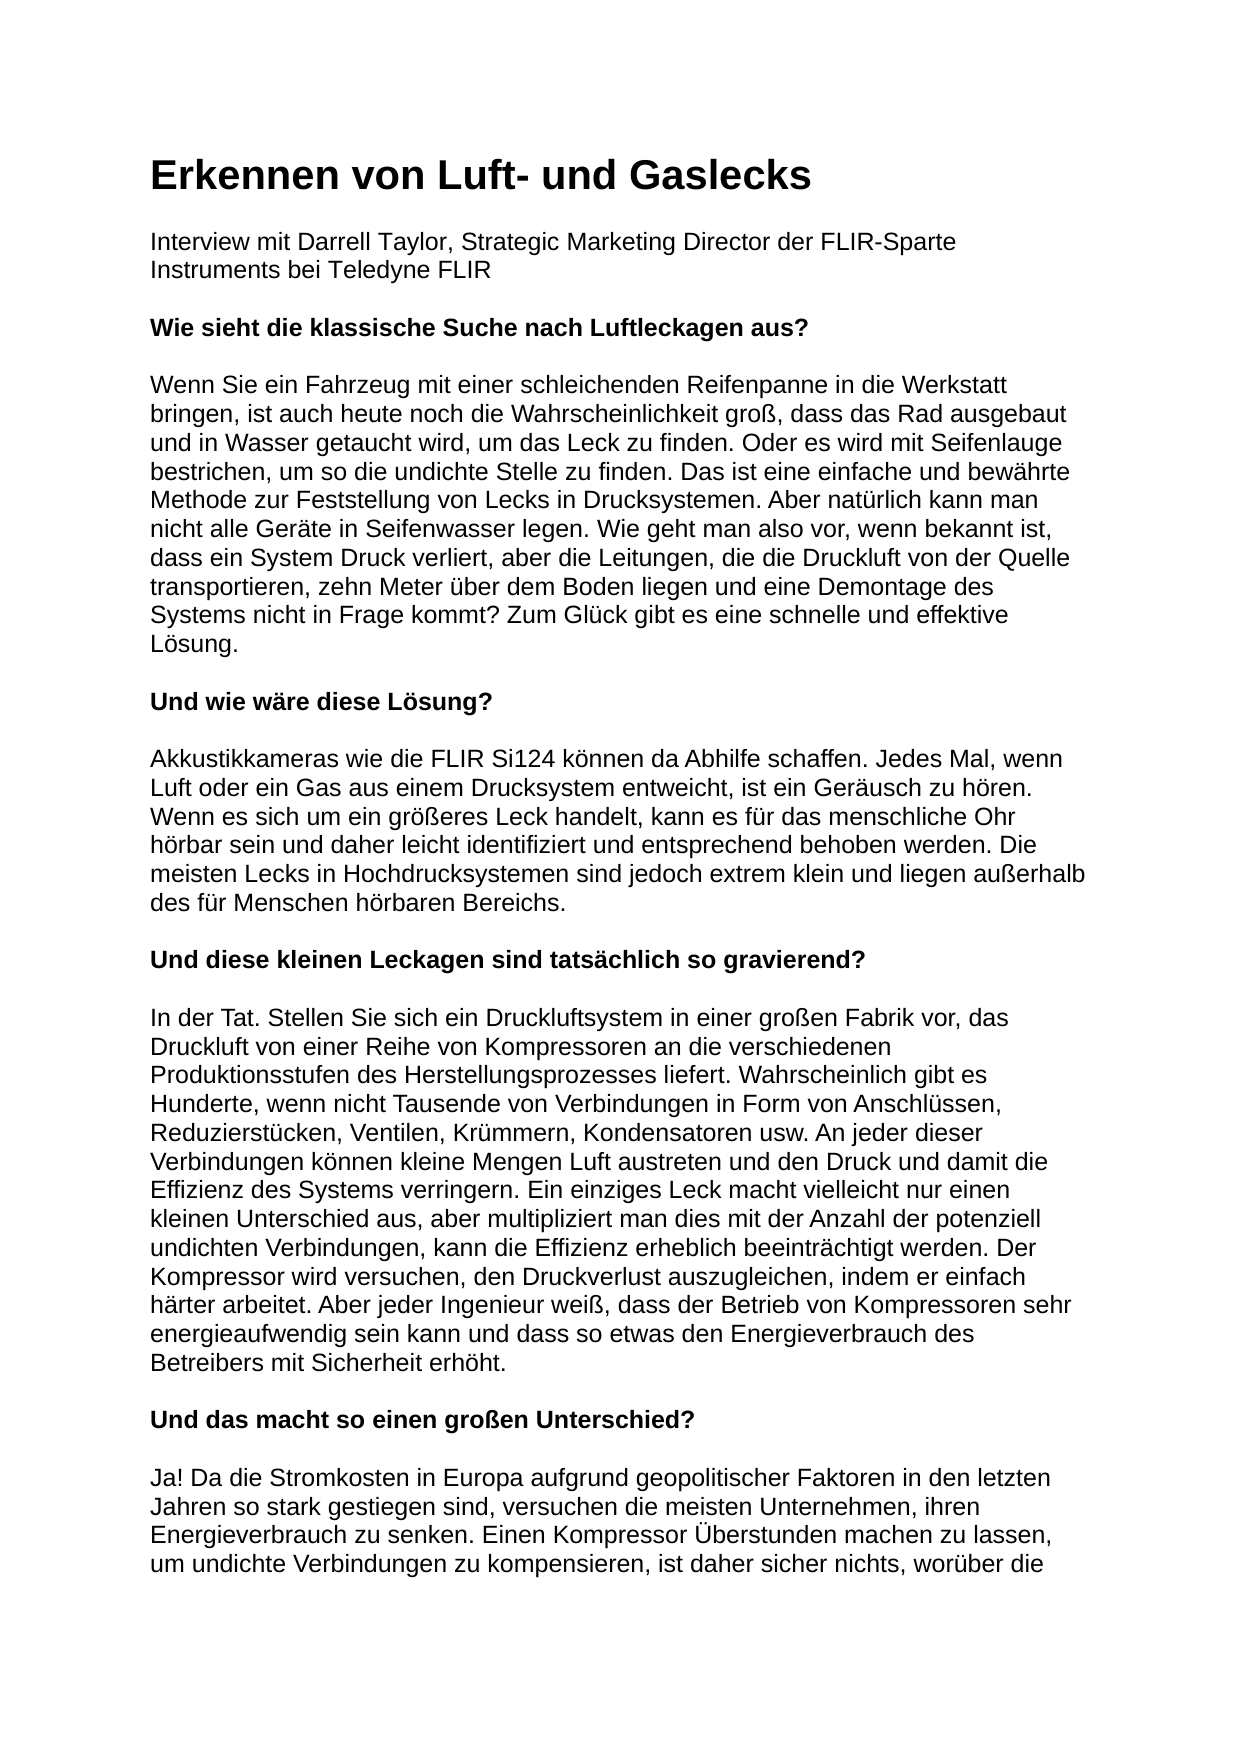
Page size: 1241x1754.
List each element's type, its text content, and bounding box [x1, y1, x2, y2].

text Erkennen von Luft- und Gaslecks [150, 150, 1090, 198]
text Akkustikkameras wie die FLIR Si124 können da Abhilfe schaffen. Jedes Mal, wenn Luft oder ein Gas aus einem Drucksystem entweicht, ist ein Geräusch zu hören. Wenn es sich um ein größeres Leck handelt, kann es für das menschliche Ohr hörbar sein und daher leicht identifiziert und entsprechend behoben werden. Die meisten Lecks in Hochdrucksystemen sind jedoch extrem klein und liegen außerhalb des für Menschen hörbaren Bereichs. [150, 744, 1090, 917]
text In der Tat. Stellen Sie sich ein Druckluftsystem in einer großen Fabrik vor, das Druckluft von einer Reihe von Kompressoren an die verschiedenen Produktionsstufen des Herstellungsprozesses liefert. Wahrscheinlich gibt es Hunderte, wenn nicht Tausende von Verbindungen in Form von Anschlüssen, Reduzierstücken, Ventilen, Krümmern, Kondensatoren usw. An jeder dieser Verbindungen können kleine Mengen Luft austreten und den Druck und damit die Effizienz des Systems verringern. Ein einziges Leck macht vielleicht nur einen kleinen Unterschied aus, aber multipliziert man dies mit der Anzahl der potenziell undichten Verbindungen, kann die Effizienz erheblich beeinträchtigt werden. Der Kompressor wird versuchen, den Druckverlust auszugleichen, indem er einfach härter arbeitet. Aber jeder Ingenieur weiß, dass der Betrieb von Kompressoren sehr energieaufwendig sein kann und dass so etwas den Energieverbrauch des Betreibers mit Sicherheit erhöht. [150, 1003, 1090, 1377]
text Und diese kleinen Leckagen sind tatsächlich so gravierend? [150, 945, 1090, 974]
text Und das macht so einen großen Unterschied? [150, 1405, 1090, 1434]
text Wenn Sie ein Fahrzeug mit einer schleichenden Reifenpanne in die Werkstatt bringen, ist auch heute noch die Wahrscheinlichkeit groß, dass das Rad ausgebaut und in Wasser getaucht wird, um das Leck zu finden. Oder es wird mit Seifenlauge bestrichen, um so die undichte Stelle zu finden. Das ist eine einfache und bewährte Methode zur Feststellung von Lecks in Drucksystemen. Aber natürlich kann man nicht alle Geräte in Seifenwasser legen. Wie geht man also vor, wenn bekannt ist, dass ein System Druck verliert, aber die Leitungen, die die Druckluft von der Quelle transportieren, zehn Meter über dem Boden liegen und eine Demontage des Systems nicht in Frage kommt? Zum Glück gibt es eine schnelle und effektive Lösung. [150, 370, 1090, 658]
text Und wie wäre diese Lösung? [150, 687, 1090, 715]
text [150, 1463, 1090, 1578]
text Interview mit Darrell Taylor, Strategic Marketing Director der FLIR-Sparte Instruments bei Teledyne FLIR [150, 227, 1090, 284]
text Wie sieht die klassische Suche nach Luftleckagen aus? [150, 313, 1090, 342]
